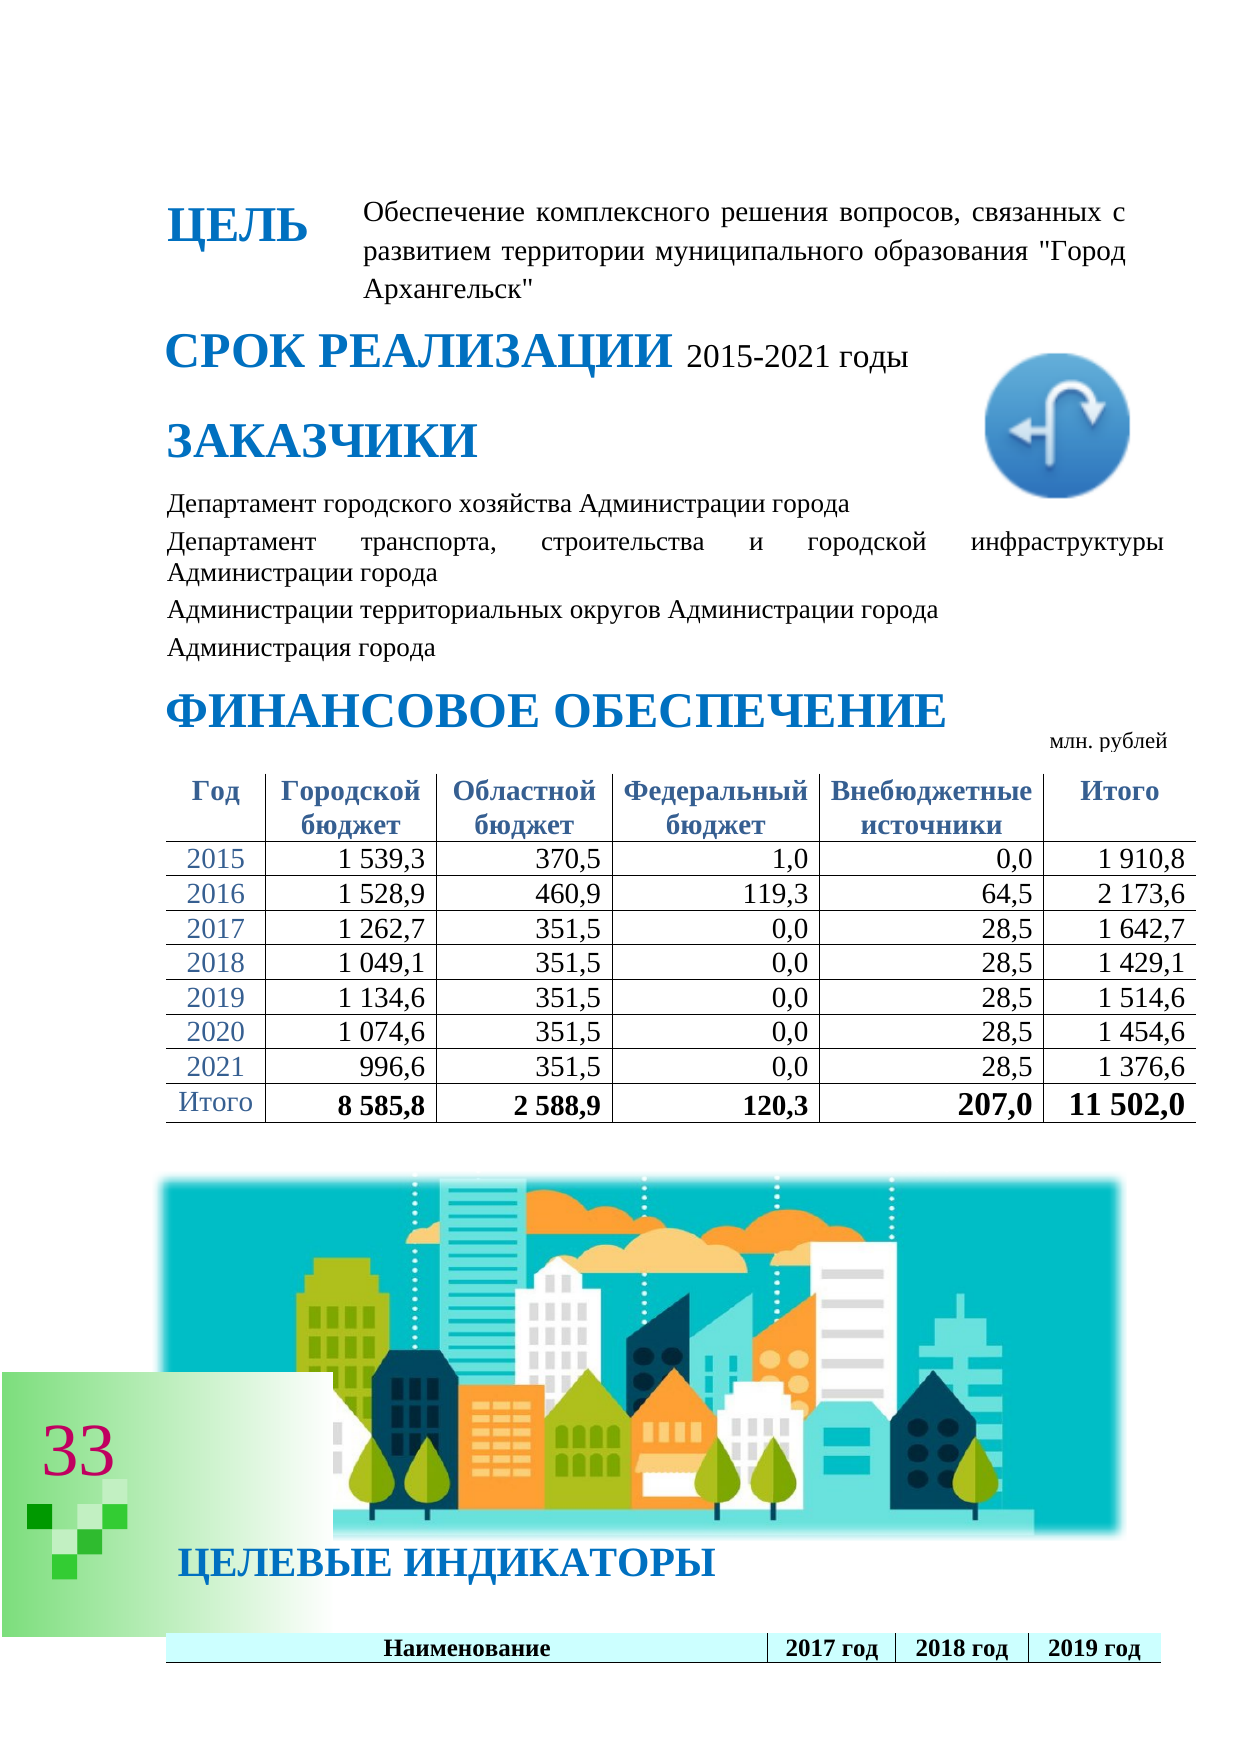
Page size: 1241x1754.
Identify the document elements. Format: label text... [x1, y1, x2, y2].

table_cell 370,5 [437, 842, 612, 875]
table_cell 1 528,9 [266, 876, 436, 910]
table_cell 28,5 [820, 911, 1043, 944]
picture [169, 1188, 1111, 1525]
table_cell 64,5 [820, 876, 1043, 910]
table_cell 28,5 [820, 1049, 1043, 1083]
table_header 2018 год [896, 1633, 1028, 1662]
table_cell 28,5 [820, 980, 1043, 1013]
table_cell 1 454,6 [1044, 1015, 1196, 1048]
table_cell 2021 [166, 1049, 265, 1083]
table_header Наименование [166, 1633, 767, 1662]
table_header 2017 год [768, 1633, 895, 1662]
table_cell 120,3 [613, 1084, 819, 1122]
table_header 2019 год [1029, 1633, 1161, 1662]
text ЦЕЛЕВЫЕ ИНДИКАТОРЫ [177, 1537, 1152, 1585]
table_cell 2016 [166, 876, 265, 910]
table_header Итого [1044, 774, 1196, 841]
table_cell 8 585,8 [266, 1084, 436, 1122]
table_cell 1 642,7 [1044, 911, 1196, 944]
table_cell 2015 [166, 842, 265, 875]
table_cell 996,6 [266, 1049, 436, 1083]
table_cell 1 074,6 [266, 1015, 436, 1048]
table_cell 1 134,6 [266, 980, 436, 1013]
table_cell 1 429,1 [1044, 945, 1196, 979]
table_cell 0,0 [613, 1015, 819, 1048]
table_cell 1 539,3 [266, 842, 436, 875]
table_cell 351,5 [437, 945, 612, 979]
table_cell 460,9 [437, 876, 612, 910]
table_cell 0,0 [613, 911, 819, 944]
table_cell 0,0 [613, 1049, 819, 1083]
table_cell 351,5 [437, 1049, 612, 1083]
table_cell 28,5 [820, 1015, 1043, 1048]
table_cell 2018 [166, 945, 265, 979]
table_cell 2019 [166, 980, 265, 1013]
table_cell 1 910,8 [1044, 842, 1196, 875]
table_cell 1 514,6 [1044, 980, 1196, 1013]
table_cell 28,5 [820, 945, 1043, 979]
table_header Городской бюджет [266, 774, 436, 841]
table_cell 0,0 [820, 842, 1043, 875]
table_cell 351,5 [437, 980, 612, 1013]
table_cell 1 376,6 [1044, 1049, 1196, 1083]
table_cell 119,3 [613, 876, 819, 910]
table_header Областной бюджет [437, 774, 612, 841]
table_cell 2017 [166, 911, 265, 944]
table_cell 1 262,7 [266, 911, 436, 944]
table_cell 1,0 [613, 842, 819, 875]
table_cell 11 502,0 [1044, 1084, 1196, 1122]
table_cell Итого [166, 1084, 265, 1122]
table_cell 2 173,6 [1044, 876, 1196, 910]
table_header Внебюджетные источники [820, 774, 1043, 841]
table_header Год [166, 774, 265, 841]
table_cell 351,5 [437, 911, 612, 944]
table_cell 2020 [166, 1015, 265, 1048]
table_header Федеральный бюджет [613, 774, 819, 841]
table_cell 1 049,1 [266, 945, 436, 979]
table_cell 0,0 [613, 980, 819, 1013]
table_cell 207,0 [820, 1084, 1043, 1122]
table_cell 2 588,9 [437, 1084, 612, 1122]
table_cell 0,0 [613, 945, 819, 979]
picture [964, 314, 1144, 526]
table_cell 351,5 [437, 1015, 612, 1048]
